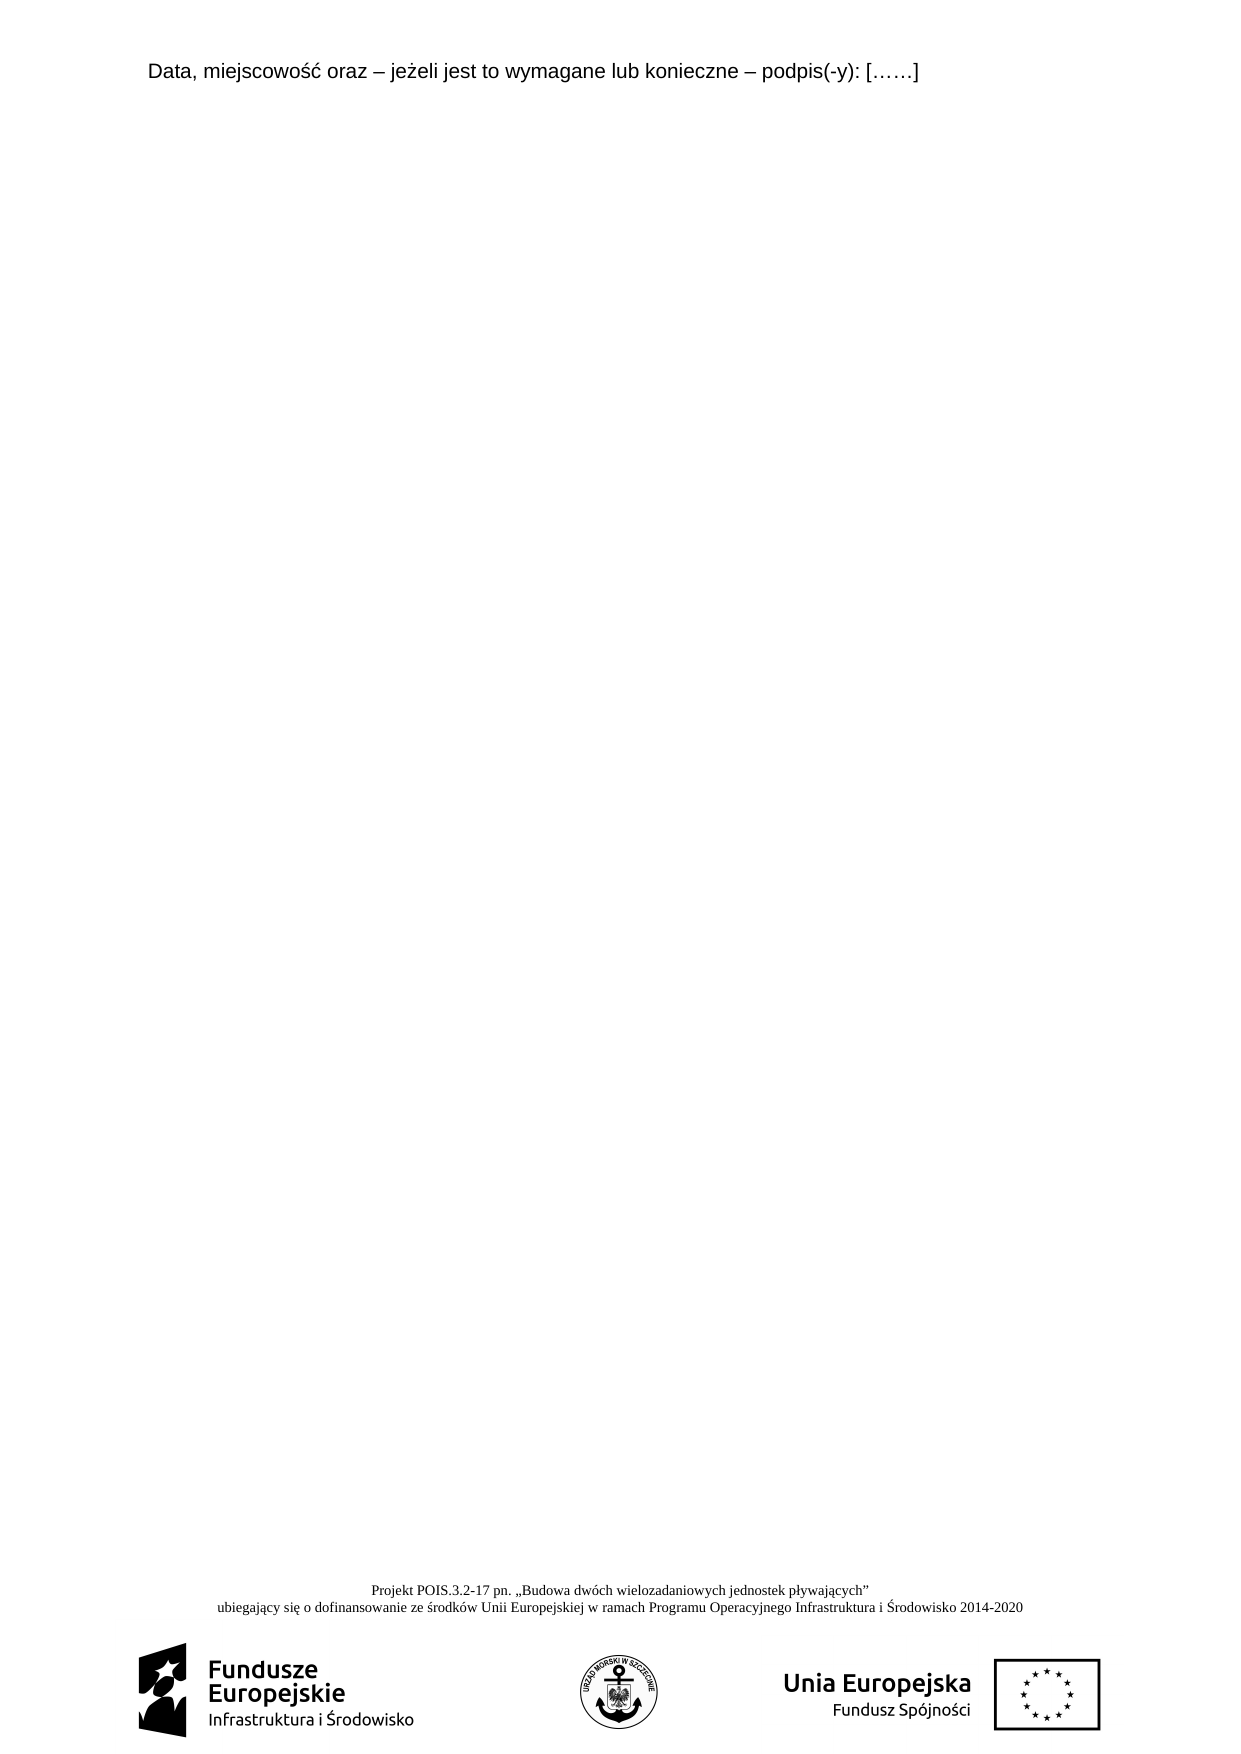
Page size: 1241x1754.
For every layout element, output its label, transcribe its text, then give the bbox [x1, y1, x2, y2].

text Data, miejscowość oraz – jeżeli jest to wymagane lub konieczne – podpis(-y): [……] [148, 59, 1093, 83]
picture [115, 1619, 437, 1754]
picture [761, 1635, 1124, 1754]
picture [578, 1653, 660, 1731]
